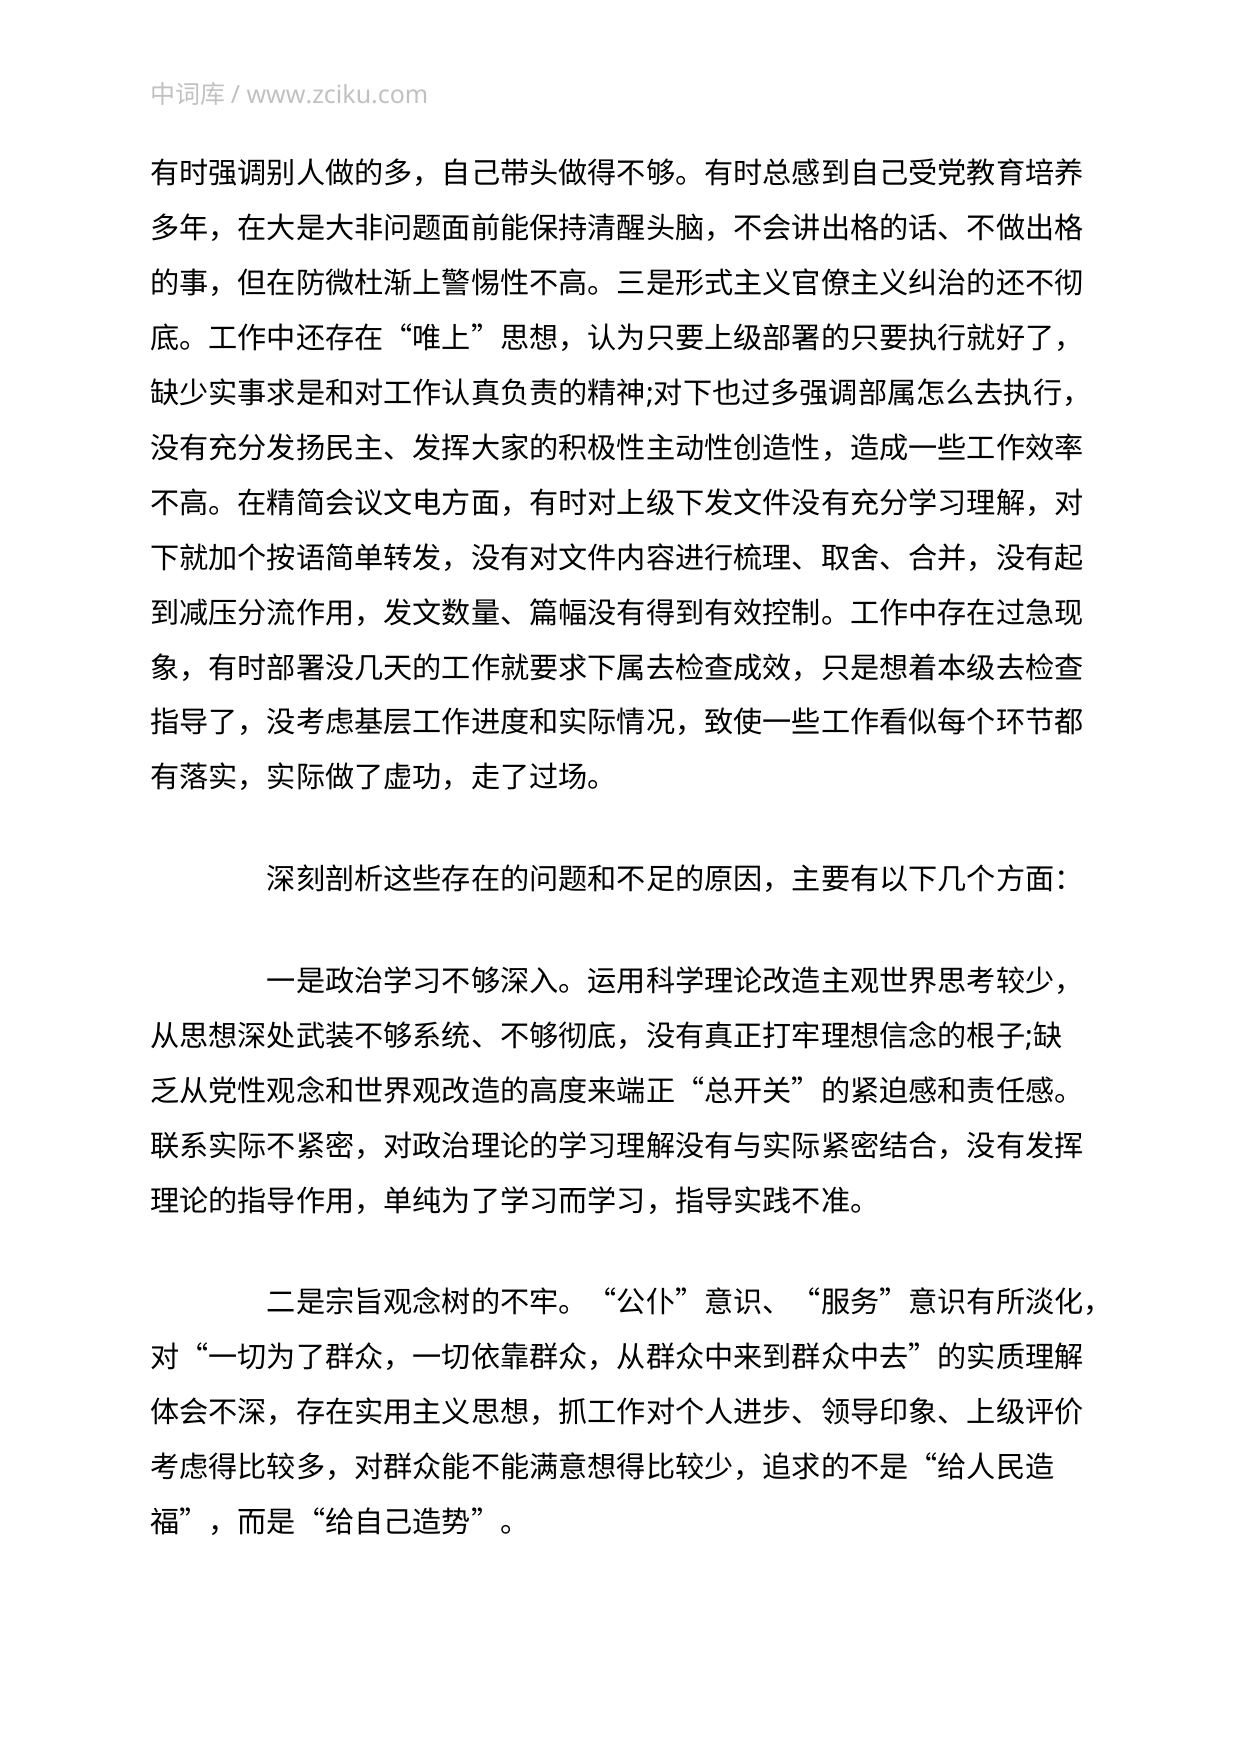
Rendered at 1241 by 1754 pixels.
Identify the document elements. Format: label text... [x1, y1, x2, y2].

text 二是宗旨观念树的不牢。“公仆”意识、“服务”意识有所淡化，对“一切为了群众，一切依靠群众，从群众中来到群众中去”的实质理解体会不深，存在实用主义思想，抓工作对个人进步、领导印象、上级评价考虑得比较多，对群众能不能满意想得比较少，追求的不是“给人民造福”，而是“给自己造势”。 [150, 1279, 1090, 1541]
text 一是政治学习不够深入。运用科学理论改造主观世界思考较少，从思想深处武装不够系统、不够彻底，没有真正打牢理想信念的根子;缺乏从党性观念和世界观改造的高度来端正“总开关”的紧迫感和责任感。联系实际不紧密，对政治理论的学习理解没有与实际紧密结合，没有发挥理论的指导作用，单纯为了学习而学习，指导实践不准。 [150, 957, 1090, 1219]
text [150, 150, 1090, 796]
text 深刻剖析这些存在的问题和不足的原因，主要有以下几个方面： [150, 856, 1090, 898]
